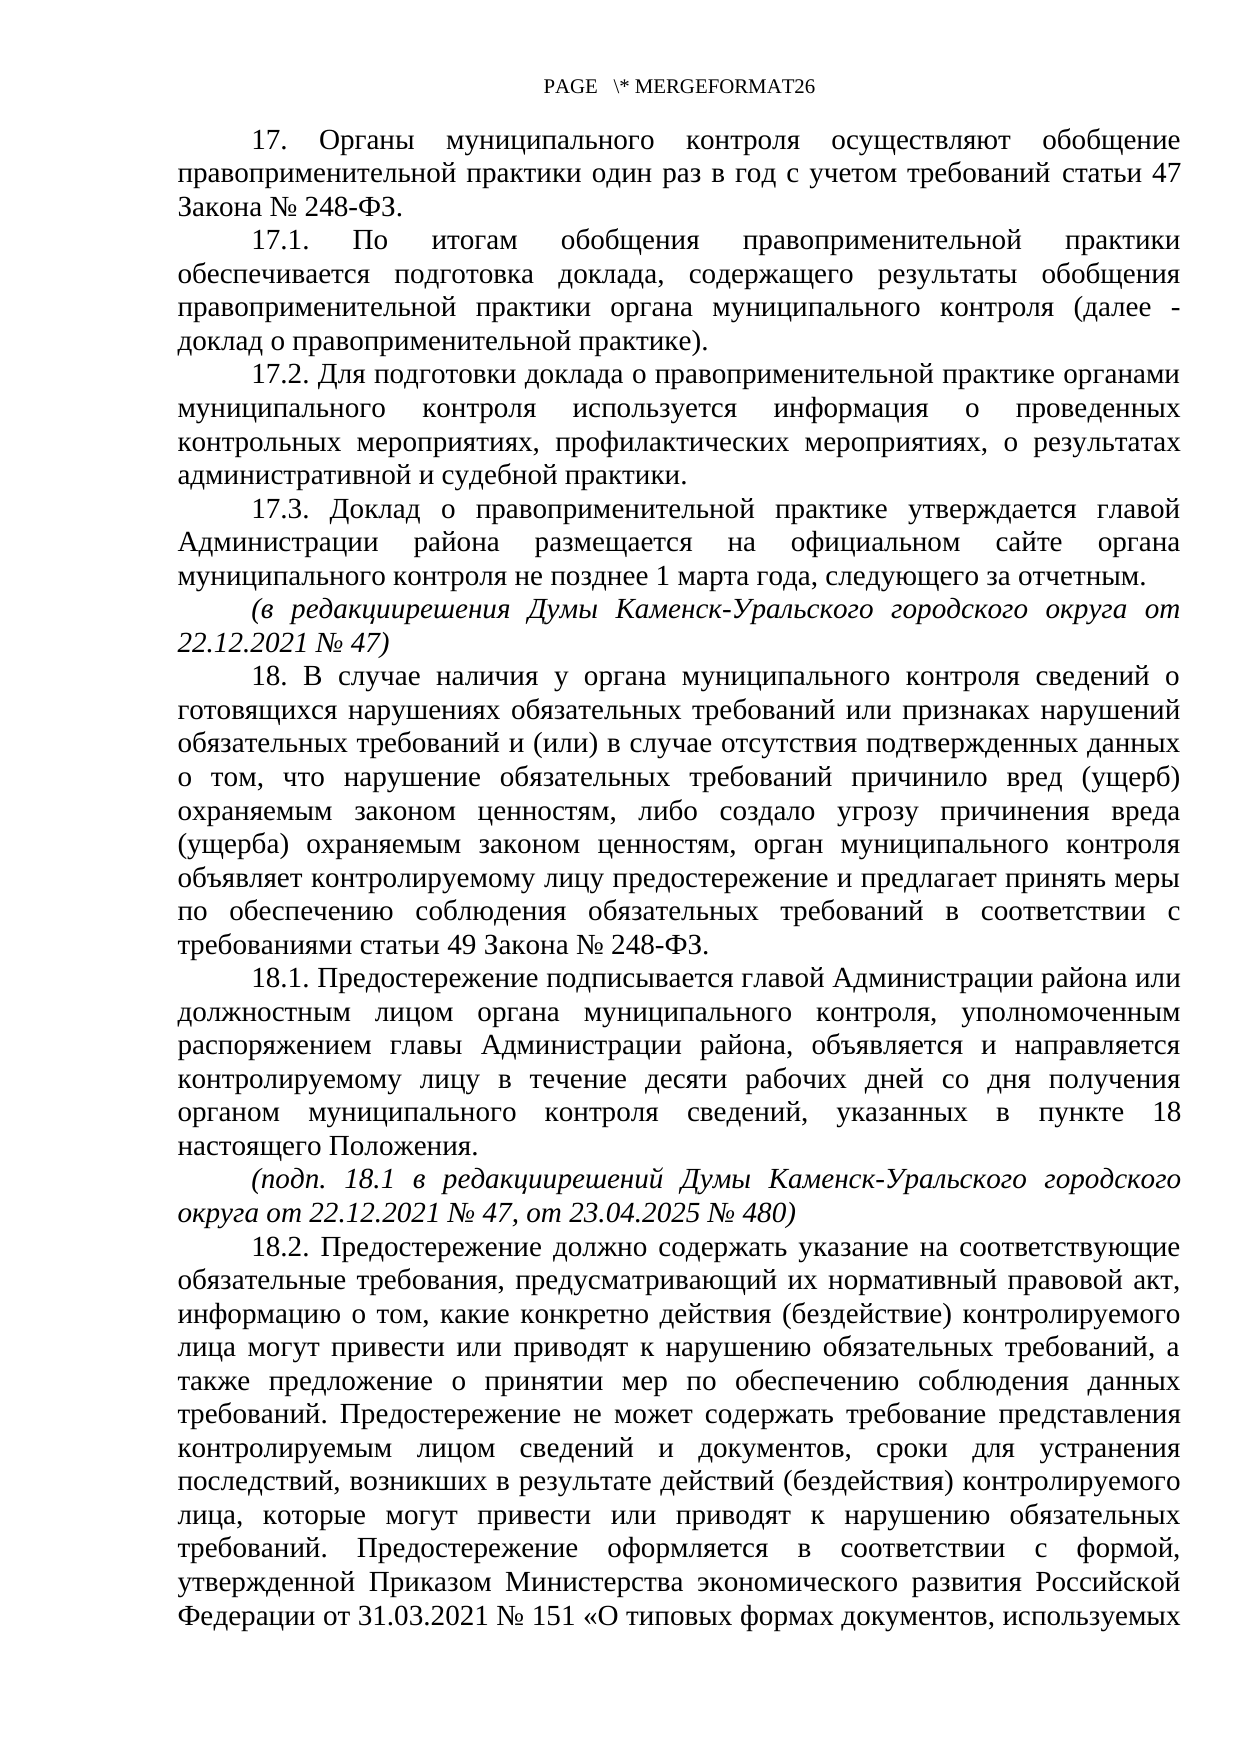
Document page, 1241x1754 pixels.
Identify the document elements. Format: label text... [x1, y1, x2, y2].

text 17.1. По итогам обобщения правоприменительной практики обеспечивается подготовка доклада, содержащего результаты обобщения правоприменительной практики органа муниципального контроля (далее - доклад о правоприменительной практике). [177, 222, 1181, 357]
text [177, 1229, 1181, 1631]
text 18. В случае наличия у органа муниципального контроля сведений о готовящихся нарушениях обязательных требований или признаках нарушений обязательных требований и (или) в случае отсутствия подтвержденных данных о том, что нарушение обязательных требований причинило вред (ущерб) охраняемым законом ценностям, либо создало угрозу причинения вреда (ущерба) охраняемым законом ценностям, орган муниципального контроля объявляет контролируемому лицу предостережение и предлагает принять меры по обеспечению соблюдения обязательных требований в соответствии с требованиями статьи 49 Закона № 248-ФЗ. [177, 658, 1181, 960]
text (подп. 18.1 в редакциирешений Думы Каменск-Уральского городского округа от 22.12.2021 № 47, от 23.04.2025 № 480) [177, 1162, 1181, 1229]
text 18.1. Предостережение подписывается главой Администрации района или должностным лицом органа муниципального контроля, уполномоченным распоряжением главы Администрации района, объявляется и направляется контролируемому лицу в течение десяти рабочих дней со дня получения органом муниципального контроля сведений, указанных в пункте 18 настоящего Положения. [177, 960, 1181, 1162]
text (в редакциирешения Думы Каменск-Уральского городского округа от 22.12.2021 № 47) [177, 591, 1181, 658]
text 17.3. Доклад о правоприменительной практике утверждается главой Администрации района размещается на официальном сайте органа муниципального контроля не позднее 1 марта года, следующего за отчетным. [177, 491, 1181, 591]
text 17. Органы муниципального контроля осуществляют обобщение правоприменительной практики один раз в год с учетом требований статьи 47 Закона № 248-ФЗ. [177, 122, 1181, 222]
text 17.2. Для подготовки доклада о правоприменительной практике органами муниципального контроля используется информация о проведенных контрольных мероприятиях, профилактических мероприятиях, о результатах административной и судебной практики. [177, 357, 1181, 491]
